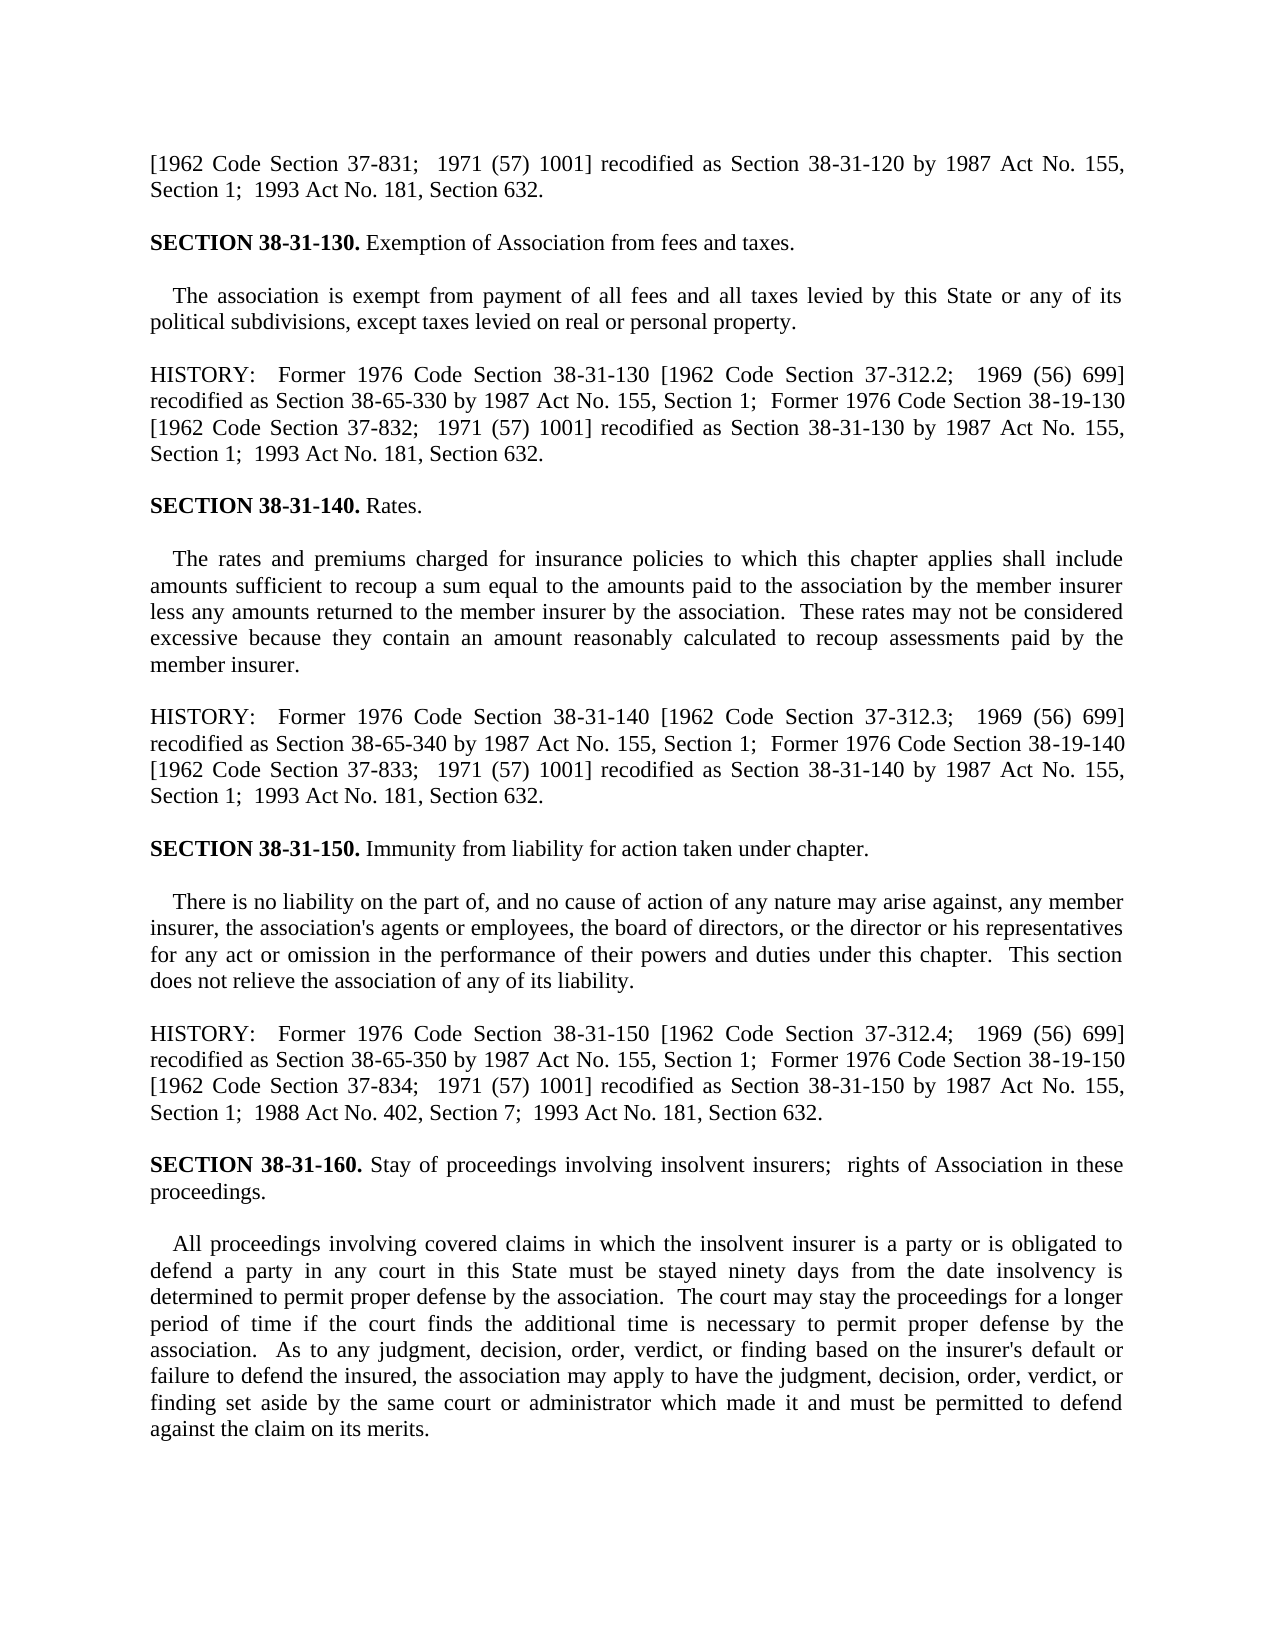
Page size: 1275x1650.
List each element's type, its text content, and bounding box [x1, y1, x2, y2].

text HISTORY: Former 1976 Code Section 38-31-140 [1962 Code Section 37-312.3; 1969 (56) 699] recodified as Section 38-65-340 by 1987 Act No. 155, Section 1; Former 1976 Code Section 38-19-140 [1962 Code Section 37-833; 1971 (57) 1001] recodified as Section 38-31-140 by 1987 Act No. 155, Section 1; 1993 Act No. 181, Section 632. [150, 703, 1125, 809]
text SECTION 38-31-150. Immunity from liability for action taken under chapter. [150, 835, 1125, 862]
text All proceedings involving covered claims in which the insolvent insurer is a party or is obligated to defend a party in any court in this State must be stayed ninety days from the date insolvency is determined to permit proper defense by the association. The court may stay the proceedings for a longer period of time if the court finds the additional time is necessary to permit proper defense by the association. As to any judgment, decision, order, verdict, or finding based on the insurer's default or failure to defend the insured, the association may apply to have the judgment, decision, order, verdict, or finding set aside by the same court or administrator which made it and must be permitted to defend against the claim on its merits. [150, 1231, 1125, 1441]
text HISTORY: Former 1976 Code Section 38-31-130 [1962 Code Section 37-312.2; 1969 (56) 699] recodified as Section 38-65-330 by 1987 Act No. 155, Section 1; Former 1976 Code Section 38-19-130 [1962 Code Section 37-832; 1971 (57) 1001] recodified as Section 38-31-130 by 1987 Act No. 155, Section 1; 1993 Act No. 181, Section 632. [150, 361, 1125, 466]
text The association is exempt from payment of all fees and all taxes levied by this State or any of its political subdivisions, except taxes levied on real or personal property. [150, 282, 1125, 334]
text SECTION 38-31-130. Exemption of Association from fees and taxes. [150, 229, 1125, 255]
text There is no liability on the part of, and no cause of action of any nature may arise against, any member insurer, the association's agents or employees, the board of directors, or the director or his representatives for any act or omission in the performance of their powers and duties under this chapter. This section does not relieve the association of any of its liability. [150, 888, 1125, 993]
text HISTORY: Former 1976 Code Section 38-31-150 [1962 Code Section 37-312.4; 1969 (56) 699] recodified as Section 38-65-350 by 1987 Act No. 155, Section 1; Former 1976 Code Section 38-19-150 [1962 Code Section 37-834; 1971 (57) 1001] recodified as Section 38-31-150 by 1987 Act No. 155, Section 1; 1988 Act No. 402, Section 7; 1993 Act No. 181, Section 632. [150, 1020, 1125, 1125]
text The rates and premiums charged for insurance policies to which this chapter applies shall include amounts sufficient to recoup a sum equal to the amounts paid to the association by the member insurer less any amounts returned to the member insurer by the association. These rates may not be considered excessive because they contain an amount reasonably calculated to recoup assessments paid by the member insurer. [150, 545, 1125, 677]
text SECTION 38-31-140. Rates. [150, 493, 1125, 519]
text SECTION 38-31-160. Stay of proceedings involving insolvent insurers; rights of Association in these proceedings. [150, 1151, 1125, 1204]
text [150, 150, 1125, 203]
